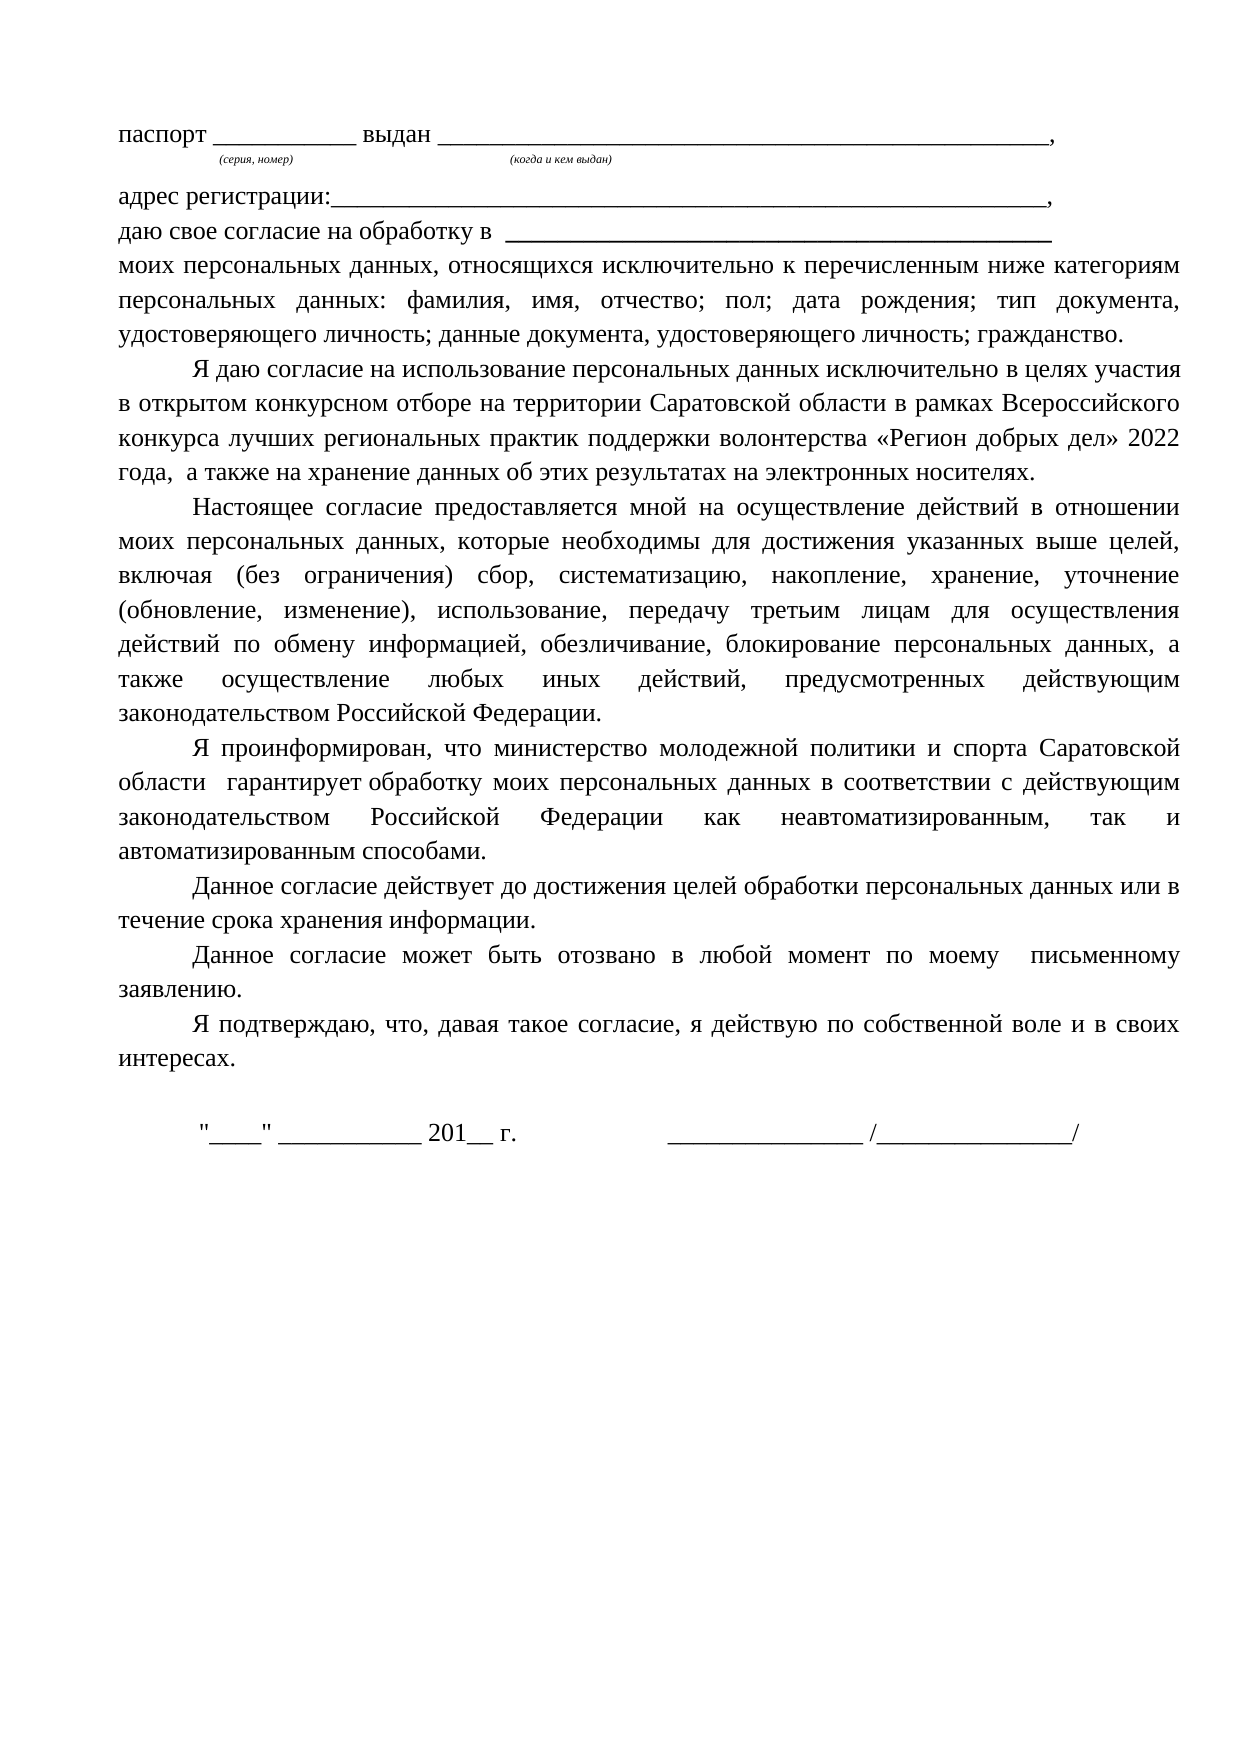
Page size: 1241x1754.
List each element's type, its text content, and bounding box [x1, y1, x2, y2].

text Я подтверждаю, что, давая такое согласие, я действую по собственной воле и в своих интересах. [118, 1008, 1181, 1072]
text паспорт ___________ выдан _______________________________________________, [118, 118, 1181, 148]
text Данное согласие может быть отозвано в любой момент по моему письменному заявлению. [118, 939, 1181, 1003]
text адрес регистрации:_______________________________________________________, [118, 180, 1181, 210]
text (серия, номер) (когда и кем выдан) [118, 153, 1181, 177]
text Настоящее согласие предоставляется мной на осуществление действий в отношении моих персональных данных, которые необходимы для достижения указанных выше целей, включая (без ограничения) сбор, систематизацию, накопление, хранение, уточнение (обновление, изменение), использование, передачу третьим лицам для осуществления действий по обмену информацией, обезличивание, блокирование персональных данных, а также осуществление любых иных действий, предусмотренных действующим законодательством Российской Федерации. [118, 491, 1181, 727]
text Я даю согласие на использование персональных данных исключительно в целях участия в открытом конкурсном отборе на территории Саратовской области в рамках Всероссийского конкурса лучших региональных практик поддержки волонтерства «Регион добрых дел» 2022 года, а также на хранение данных об этих результатах на электронных носителях. [118, 353, 1181, 486]
text моих персональных данных, относящихся исключительно к перечисленным ниже категориям персональных данных: фамилия, имя, отчество; пол; дата рождения; тип документа, удостоверяющего личность; данные документа, удостоверяющего личность; гражданство. [118, 249, 1181, 348]
text Я проинформирован, что министерство молодежной политики и спорта Саратовской области гарантирует обработку моих персональных данных в соответствии с действующим законодательством Российской Федерации как неавтоматизированным, так и автоматизированным способами. [118, 732, 1181, 865]
text "____" ___________ 201__ г. _______________ /_______________/ [118, 1117, 1181, 1147]
text Данное согласие действует до достижения целей обработки персональных данных или в течение срока хранения информации. [118, 870, 1181, 934]
text даю свое согласие на обработку в __________________________________________ [118, 215, 1181, 245]
